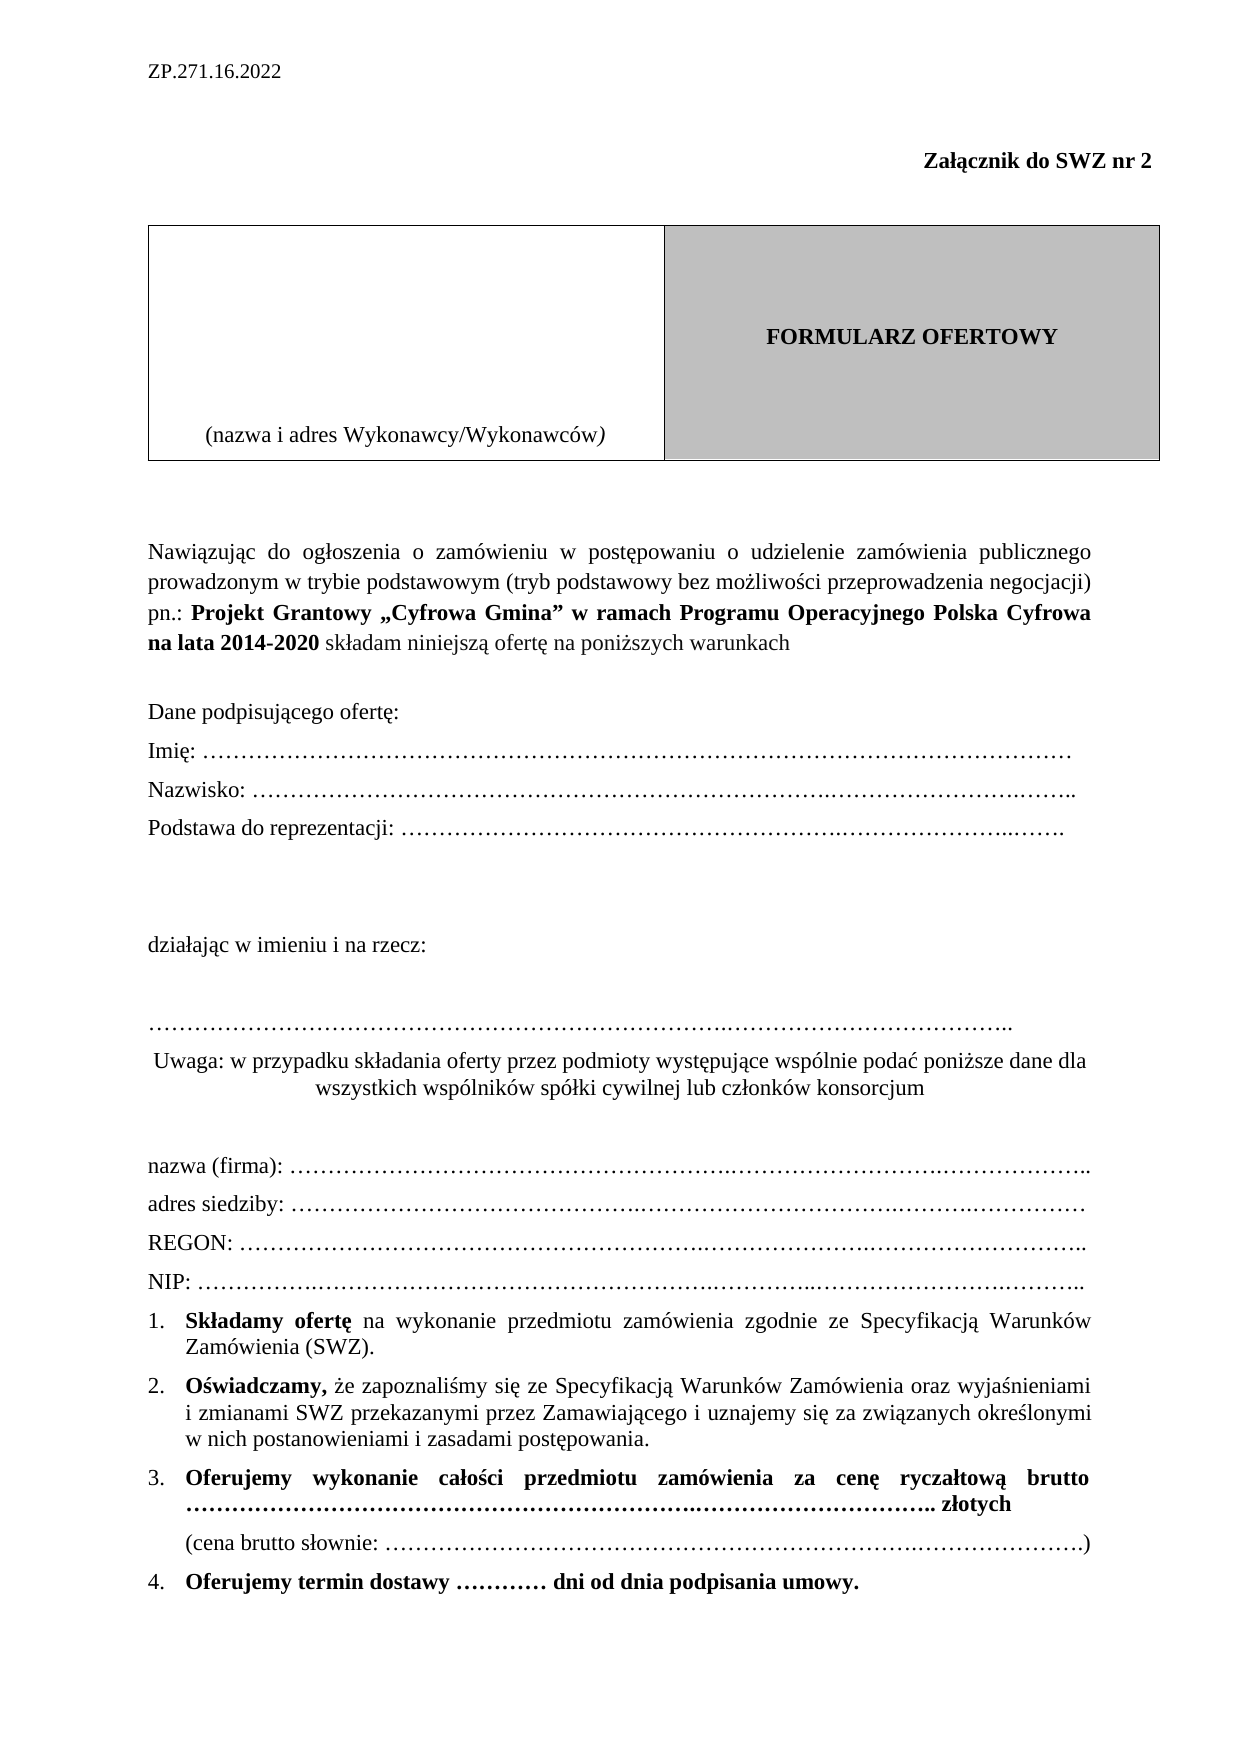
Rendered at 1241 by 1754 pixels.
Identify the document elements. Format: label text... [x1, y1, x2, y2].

text Podstawa do reprezentacji: ………………………………………………….…………………..……. [148, 814, 1093, 841]
text Dane podpisującego ofertę: [148, 698, 1093, 724]
list Oświadczamy, że zapoznaliśmy się ze Specyfikacją Warunków Zamówienia oraz wyjaśnieniami i zmianami SWZ przekazanymi przez Zamawiającego i uznajemy się za związanych określonymi w nich postanowieniami i zasadami postępowania. [148, 1372, 1093, 1451]
text (cena brutto słownie: …………………………………………………………….………………….) [185, 1529, 1093, 1555]
text ………………………………………………………………….……………………………….. [148, 1009, 1093, 1035]
list Składamy ofertę na wykonanie przedmiotu zamówienia zgodnie ze Specyfikacją Warunków Zamówienia (SWZ). [148, 1307, 1093, 1360]
text działając w imieniu i na rzecz: [148, 931, 1093, 957]
text Uwaga: w przypadku składania oferty przez podmioty występujące wspólnie podać poniższe dane dla wszystkich wspólników spółki cywilnej lub członków konsorcjum [148, 1048, 1093, 1100]
text NIP: …………….…………………………………………….…………..…………………….……….. [148, 1268, 1093, 1294]
list Oferujemy wykonanie całości przedmiotu zamówienia za cenę ryczałtową brutto ………………………………………………………….………………………….. złotych [148, 1464, 1090, 1517]
text Imię: …………………………………………………………………………………………………… [148, 737, 1093, 763]
text nazwa (firma): ………………………………………………….……………………….……………….. [148, 1152, 1093, 1178]
text REGON: …………………………………………………….………………….……………………….. [148, 1229, 1093, 1256]
text Nawiązując do ogłoszenia o zamówieniu w postępowaniu o udzielenie zamówienia publicznego prowadzonym w trybie podstawowym (tryb podstawowy bez możliwości przeprowadzenia negocjacji) pn.: Projekt Grantowy „Cyfrowa Gmina” w ramach Programu Operacyjnego Polska Cyfrowa na lata 2014-2020 składam niniejszą ofertę na poniższych warunkach [148, 538, 1093, 655]
table_header FORMULARZ OFERTOWY [665, 226, 1159, 459]
text Nazwisko: ………………………………………………………………….…………………….…….. [148, 776, 1093, 802]
text adres siedziby: ……………………………………….…………………………….……….…………… [148, 1191, 1093, 1217]
list Oferujemy termin dostawy ………… dni od dnia podpisania umowy. [148, 1568, 1093, 1594]
table_header (nazwa i adres Wykonawcy/Wykonawców) [149, 226, 664, 459]
text Załącznik do SWZ nr 2 [148, 148, 1093, 174]
